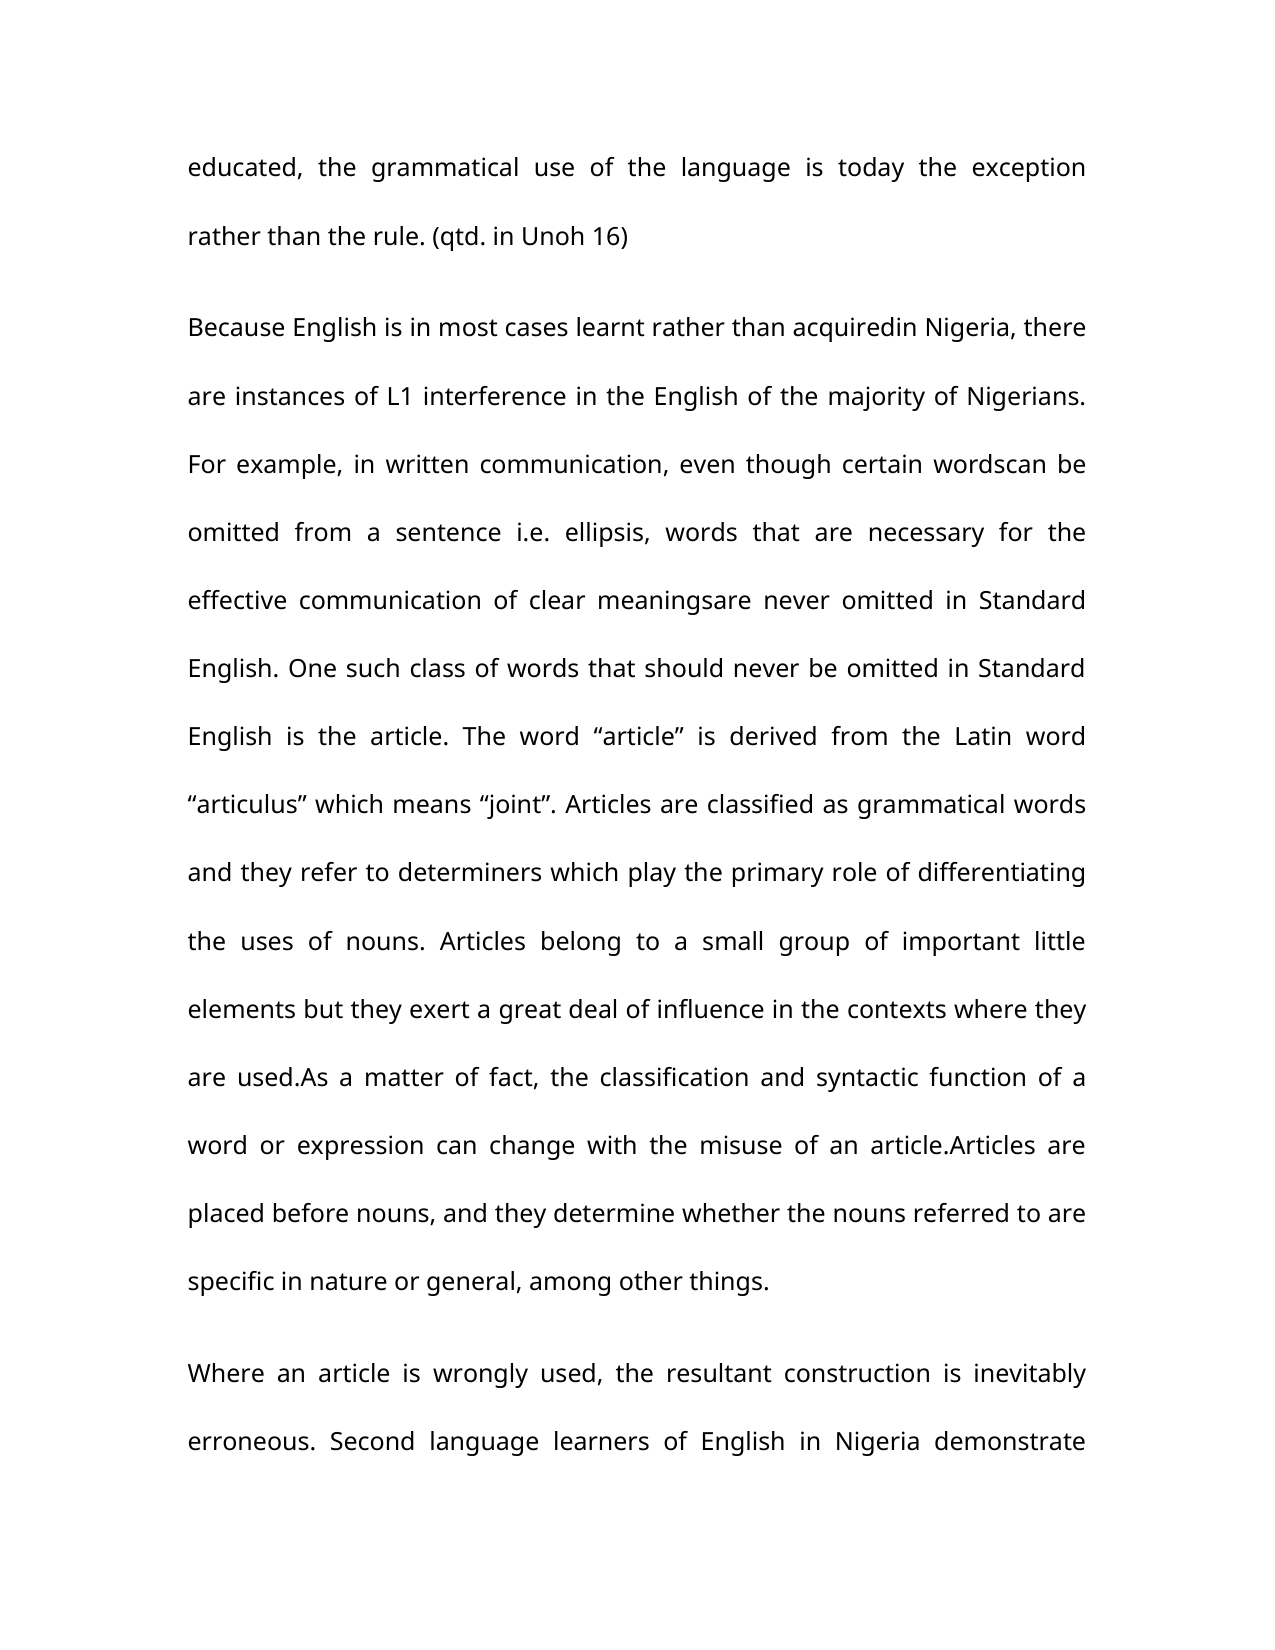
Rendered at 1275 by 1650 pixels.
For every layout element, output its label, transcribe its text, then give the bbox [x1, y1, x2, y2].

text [187, 1356, 1087, 1458]
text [187, 150, 1087, 252]
text Because English is in most cases learnt rather than acquiredin Nigeria, there are instances of L1 interference in the English of the majority of Nigerians. For example, in written communication, even though certain wordscan be omitted from a sentence i.e. ellipsis, words that are necessary for the effective communication of clear meaningsare never omitted in Standard English. One such class of words that should never be omitted in Standard English is the article. The word “article” is derived from the Latin word “articulus” which means “joint”. Articles are classified as grammatical words and they refer to determiners which play the primary role of differentiating the uses of nouns. Articles belong to a small group of important little elements but they exert a great deal of influence in the contexts where they are used.As a matter of fact, the classification and syntactic function of a word or expression can change with the misuse of an article.Articles are placed before nouns, and they determine whether the nouns referred to are specific in nature or general, among other things. [187, 310, 1087, 1298]
